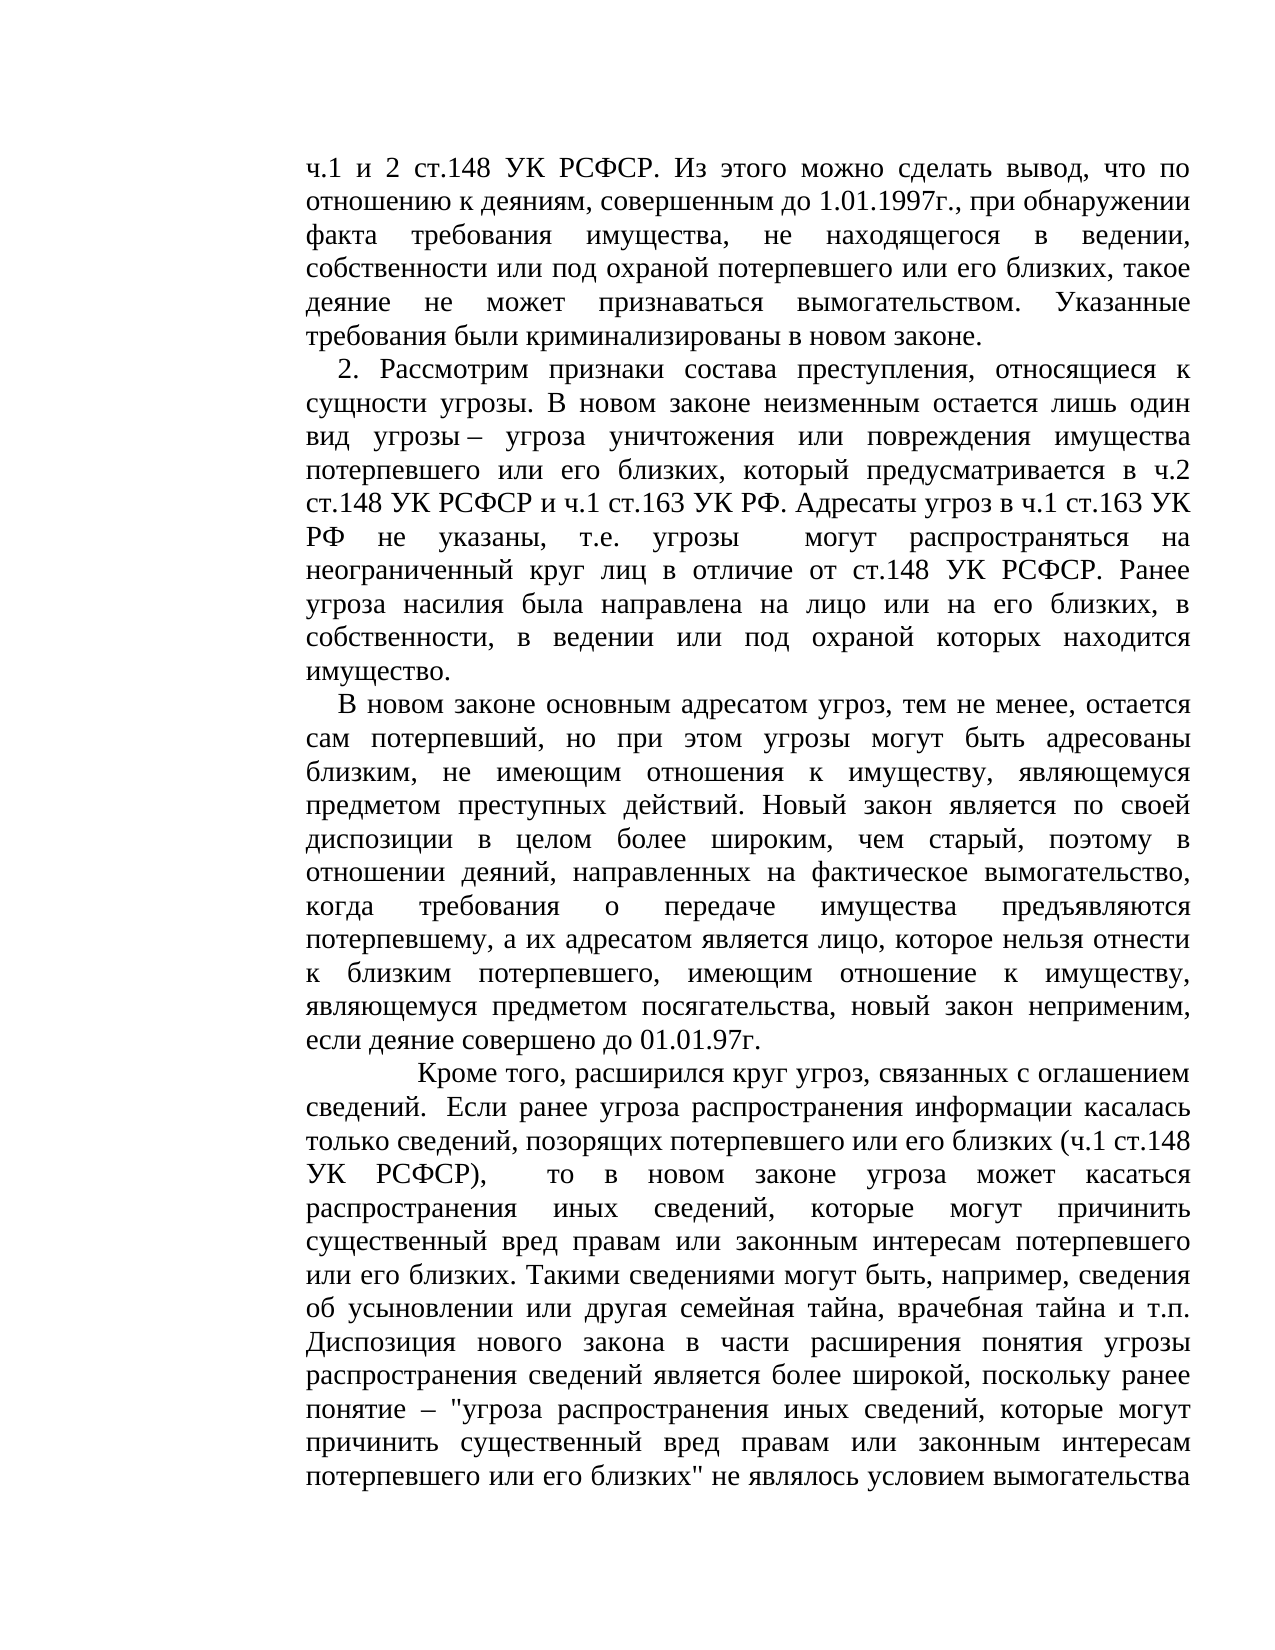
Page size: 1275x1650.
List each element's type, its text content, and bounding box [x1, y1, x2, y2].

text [306, 1056, 1192, 1492]
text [306, 150, 1192, 351]
text 2. Рассмотрим признаки состава преступления, относящиеся к сущности угрозы. В новом законе неизменным остается лишь один вид угрозы – угроза уничтожения или повреждения имущества потерпевшего или его близких, который предусматривается в ч.2 ст.148 УК РСФСР и ч.1 ст.163 УК РФ. Адресаты угроз в ч.1 ст.163 УК РФ не указаны, т.е. угрозы могут распространяться на неограниченный круг лиц в отличие от ст.148 УК РСФСР. Ранее угроза насилия была направлена на лицо или на его близких, в собственности, в ведении или под охраной которых находится имущество. [306, 351, 1192, 687]
text В новом законе основным адресатом угроз, тем не менее, остается сам потерпевший, но при этом угрозы могут быть адресованы близким, не имеющим отношения к имуществу, являющемуся предметом преступных действий. Новый закон является по своей диспозиции в целом более широким, чем старый, поэтому в отношении деяний, направленных на фактическое вымогательство, когда требования о передаче имущества предъявляются потерпевшему, а их адресатом является лицо, которое нельзя отнести к близким потерпевшего, имеющим отношение к имуществу, являющемуся предметом посягательства, новый закон неприменим, если деяние совершено до 01.01.97г. [306, 687, 1192, 1056]
